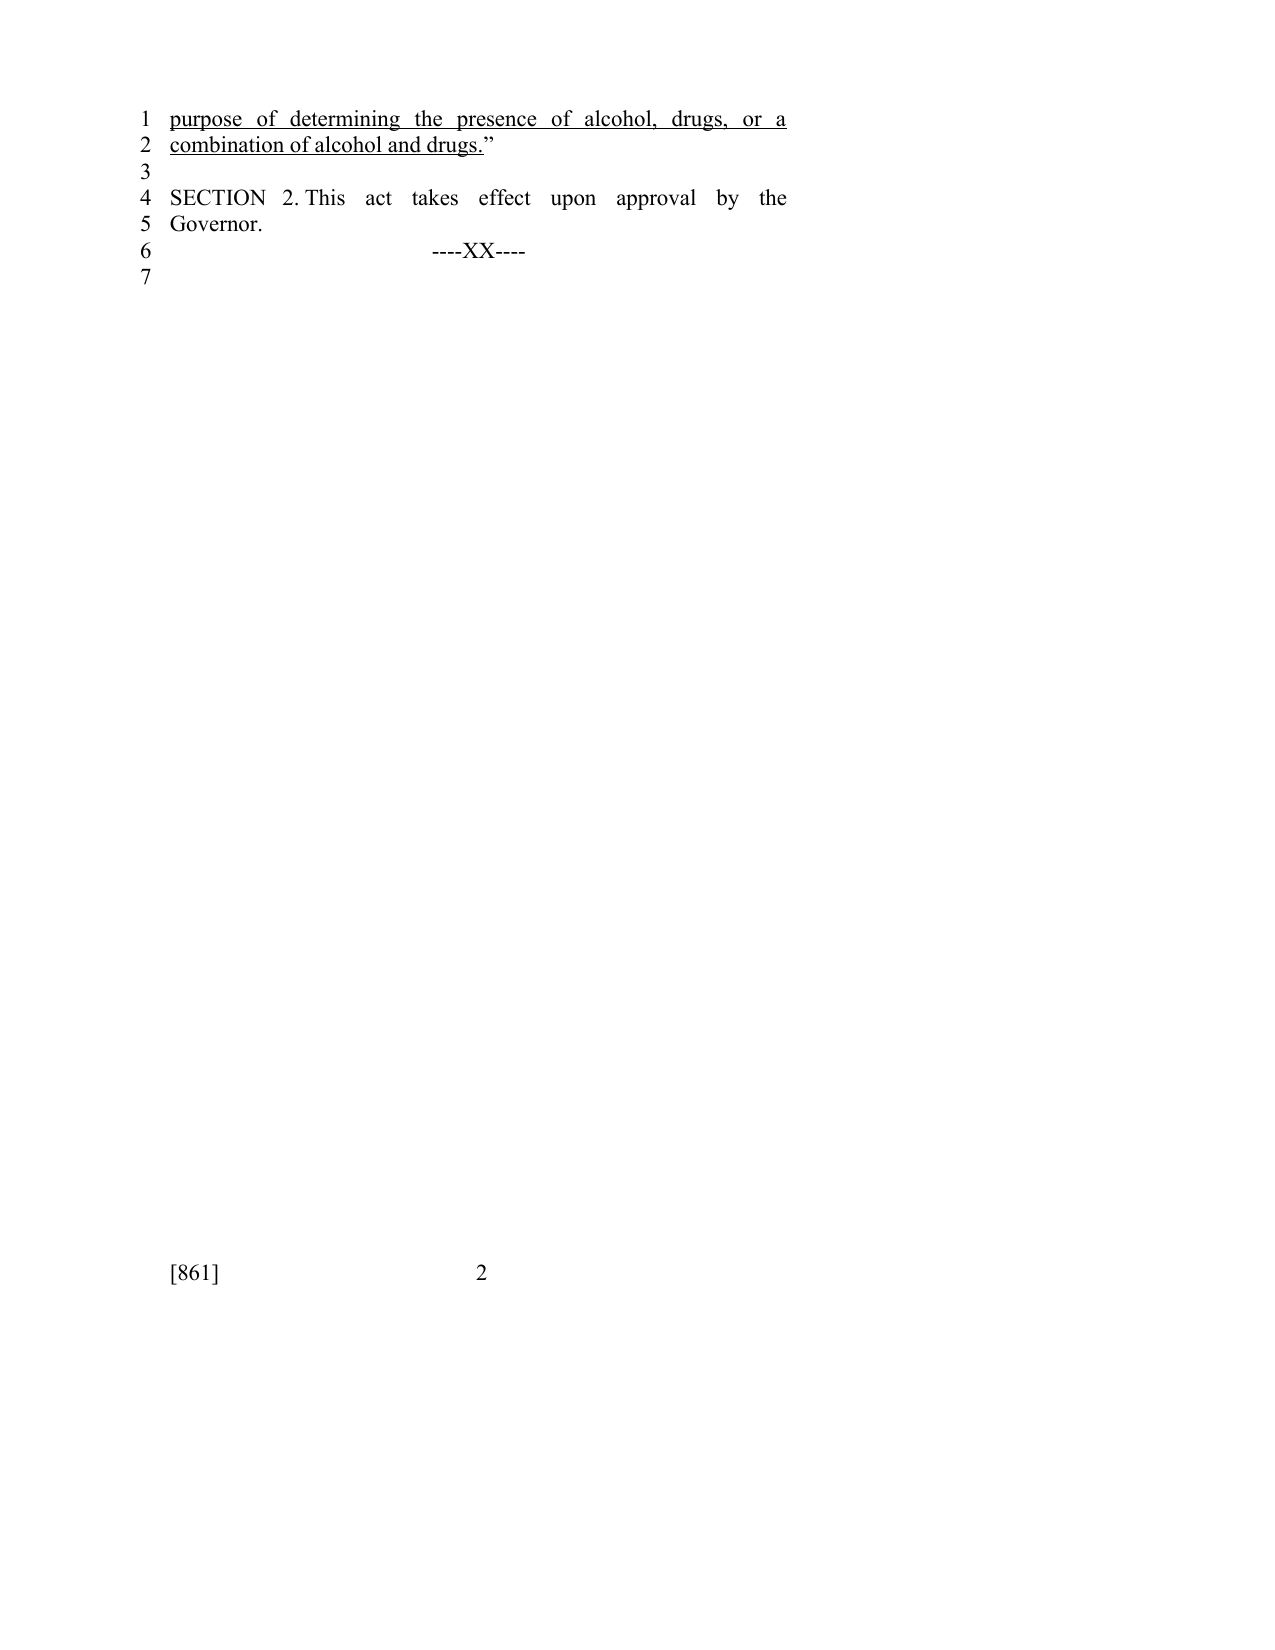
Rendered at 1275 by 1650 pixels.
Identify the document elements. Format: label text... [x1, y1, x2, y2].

text SECTION 2. This act takes effect upon approval by the Governor. [169, 184, 787, 237]
text ----XX---- [169, 237, 787, 263]
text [169, 105, 787, 128]
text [169, 129, 787, 158]
